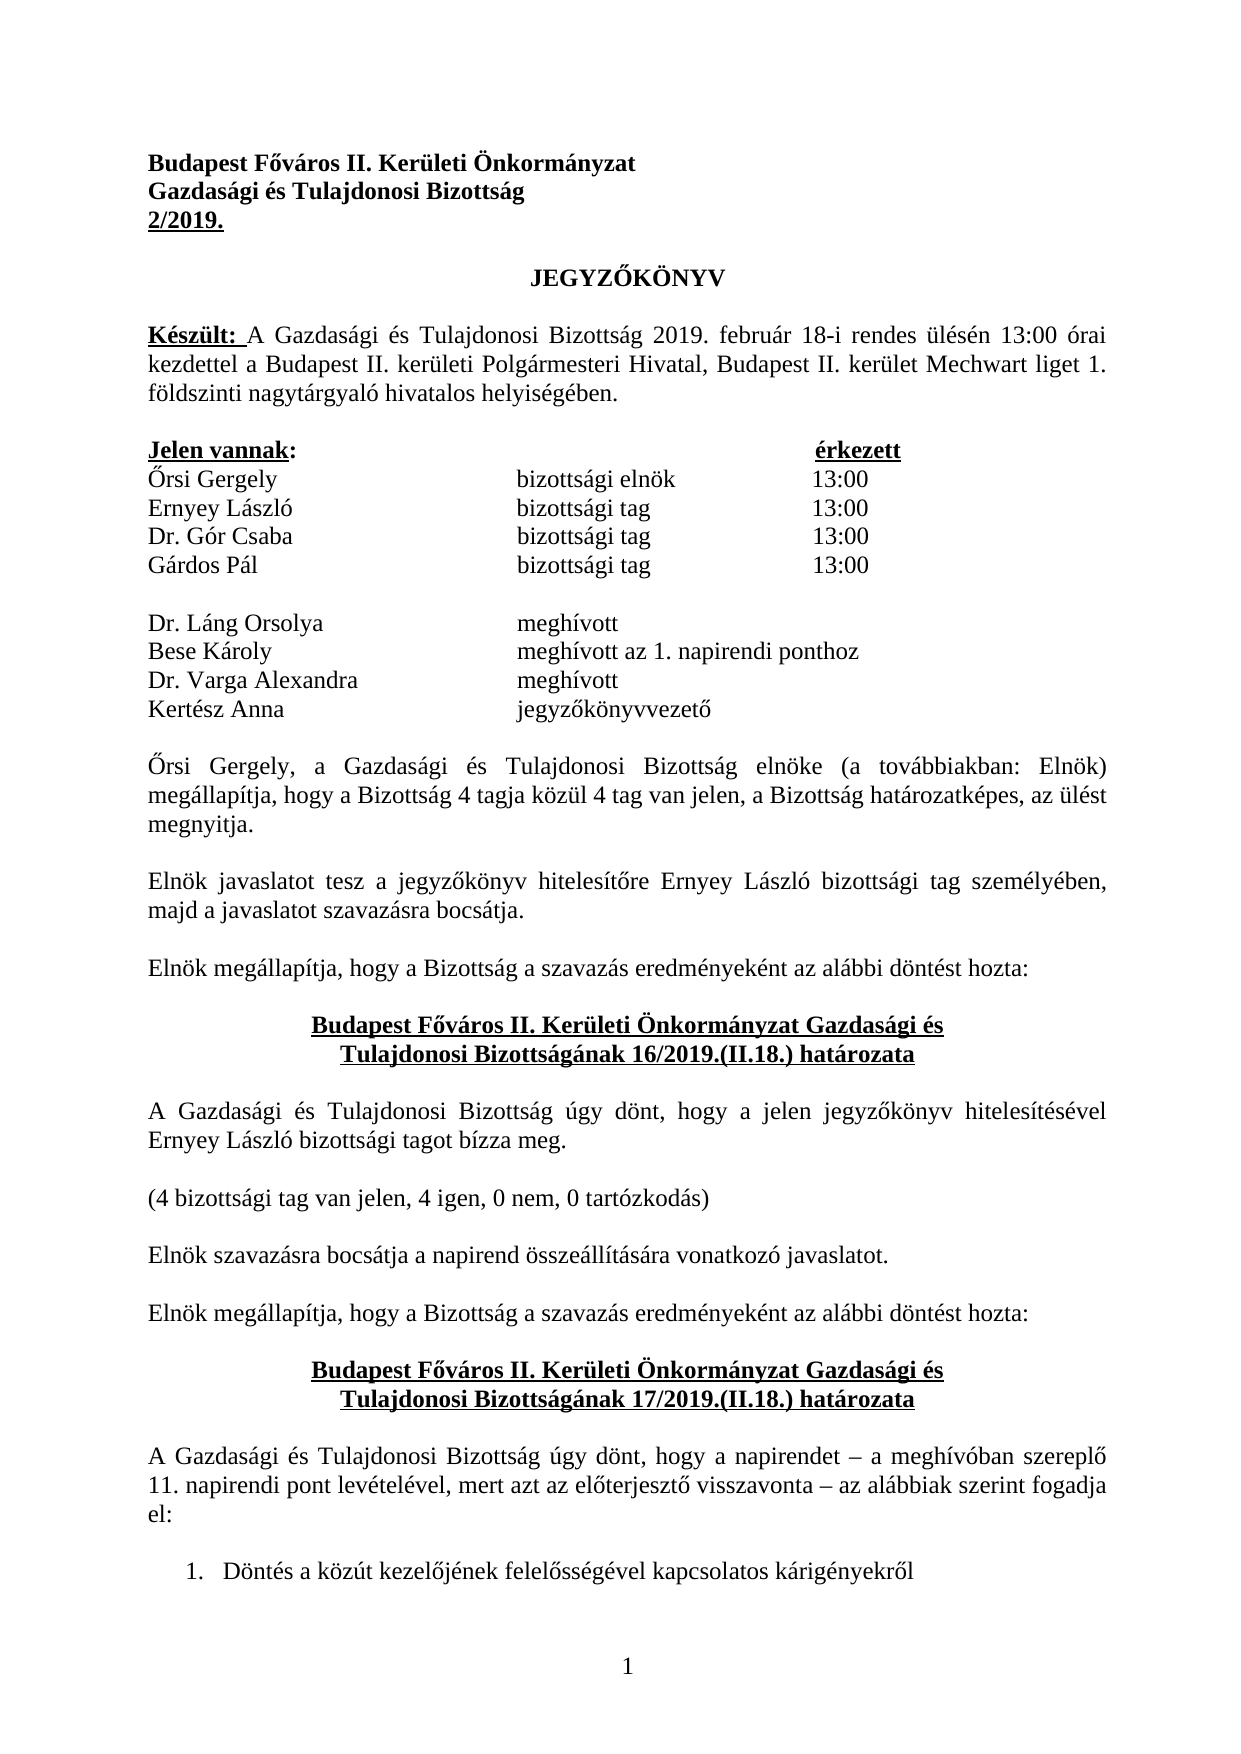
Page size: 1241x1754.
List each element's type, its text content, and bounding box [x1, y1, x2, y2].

text Készült: A Gazdasági és Tulajdonosi Bizottság 2019. február 18-i rendes ülésén 13:00 órai kezdettel a Budapest II. kerületi Polgármesteri Hivatal, Budapest II. kerület Mechwart liget 1. földszinti nagytárgyaló hivatalos helyiségében. [148, 320, 1107, 406]
text Bese Károly meghívott az 1. napirendi ponthoz [148, 636, 1107, 665]
text (4 bizottsági tag van jelen, 4 igen, 0 nem, 0 tartózkodás) [148, 1183, 1152, 1211]
text 2/2019. [148, 205, 1107, 234]
list Döntés a közút kezelőjének felelősségével kapcsolatos kárigényekről [185, 1556, 1107, 1585]
text Őrsi Gergely, a Gazdasági és Tulajdonosi Bizottság elnöke (a továbbiakban: Elnök) megállapítja, hogy a Bizottság 4 tagja közül 4 tag van jelen, a Bizottság határozatképes, az ülést megnyitja. [148, 751, 1107, 838]
text JEGYZŐKÖNYV [148, 263, 1107, 291]
text Elnök javaslatot tesz a jegyzőkönyv hitelesítőre Ernyey László bizottsági tag személyében, majd a javaslatot szavazásra bocsátja. [148, 866, 1107, 924]
text A Gazdasági és Tulajdonosi Bizottság úgy dönt, hogy a jelen jegyzőkönyv hitelesítésével Ernyey László bizottsági tagot bízza meg. [148, 1096, 1107, 1154]
text Tulajdonosi Bizottságának 16/2019.(II.18.) határozata [148, 1039, 1107, 1068]
text Budapest Főváros II. Kerületi Önkormányzat Gazdasági és [148, 1355, 1107, 1384]
text Jelen vannak: érkezett [148, 435, 1107, 464]
text Elnök megállapítja, hogy a Bizottság a szavazás eredményeként az alábbi döntést hozta: [148, 1298, 1152, 1326]
text Elnök szavazásra bocsátja a napirend összeállítására vonatkozó javaslatot. [148, 1240, 1152, 1269]
text Dr. Láng Orsolya meghívott [148, 608, 1107, 636]
text Elnök megállapítja, hogy a Bizottság a szavazás eredményeként az alábbi döntést hozta: [148, 953, 1107, 981]
text Dr. Varga Alexandra meghívott [148, 665, 1107, 694]
text Gárdos Pál bizottsági tag 13:00 [148, 550, 1107, 579]
text Gazdasági és Tulajdonosi Bizottság [148, 176, 688, 205]
text Ernyey László bizottsági tag 13:00 [148, 493, 1107, 521]
text Budapest Főváros II. Kerületi Önkormányzat Gazdasági és [148, 1010, 1107, 1039]
text Tulajdonosi Bizottságának 17/2019.(II.18.) határozata [148, 1384, 1107, 1413]
text Őrsi Gergely bizottsági elnök 13:00 [148, 464, 1107, 493]
text Dr. Gór Csaba bizottsági tag 13:00 [148, 521, 1107, 550]
text A Gazdasági és Tulajdonosi Bizottság úgy dönt, hogy a napirendet – a meghívóban szereplő 11. napirendi pont levételével, mert azt az előterjesztő visszavonta – az alábbiak szerint fogadja el: [148, 1441, 1107, 1528]
text Kertész Anna jegyzőkönyvvezető [148, 694, 1107, 723]
text Budapest Főváros II. Kerületi Önkormányzat [148, 148, 688, 176]
